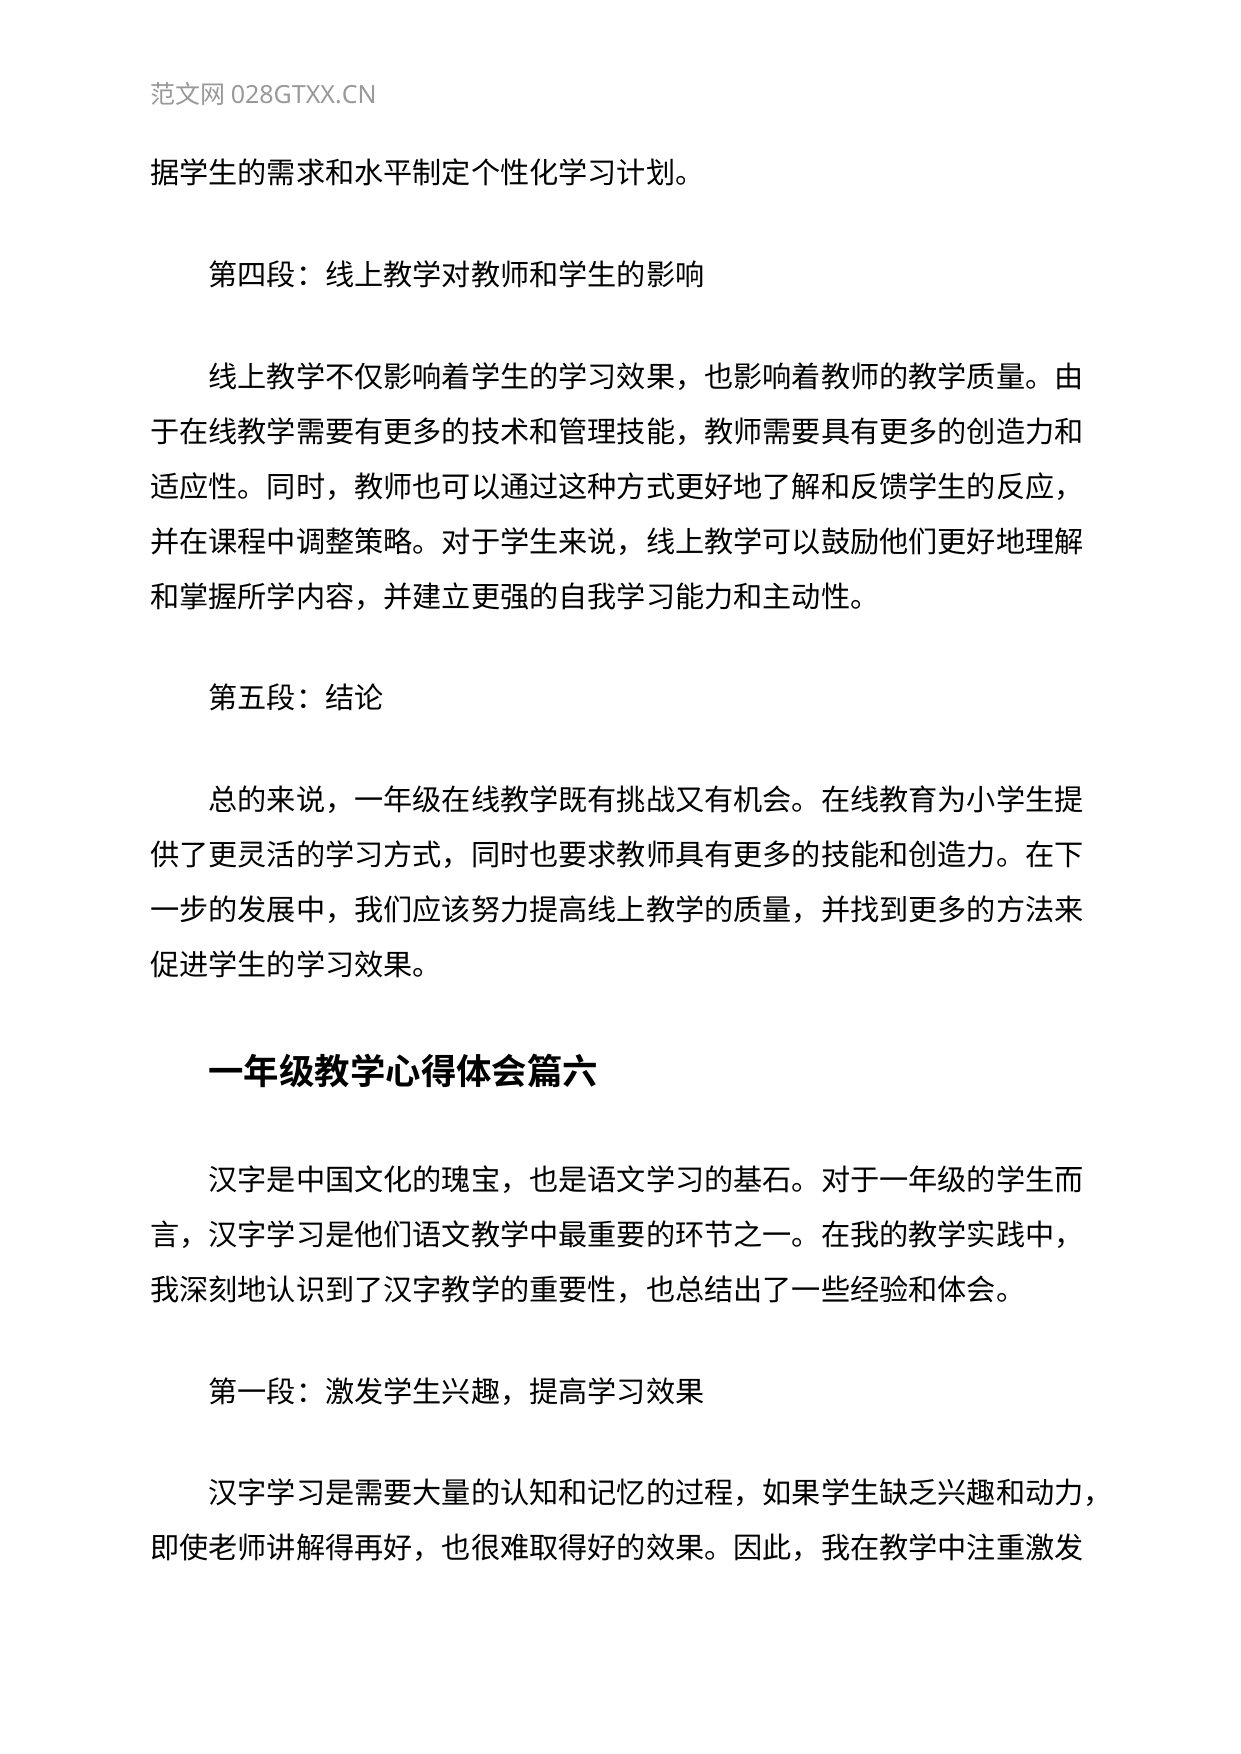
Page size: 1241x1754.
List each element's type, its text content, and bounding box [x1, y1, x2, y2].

text 第一段：激发学生兴趣，提高学习效果 [150, 1368, 1090, 1410]
text 一年级教学心得体会篇六 [150, 1043, 1090, 1094]
text 汉字是中国文化的瑰宝，也是语文学习的基石。对于一年级的学生而言，汉字学习是他们语文教学中最重要的环节之一。在我的教学实践中，我深刻地认识到了汉字教学的重要性，也总结出了一些经验和体会。 [150, 1157, 1090, 1309]
text 总的来说，一年级在线教学既有挑战又有机会。在线教育为小学生提供了更灵活的学习方式，同时也要求教师具有更多的技能和创造力。在下一步的发展中，我们应该努力提高线上教学的质量，并找到更多的方法来促进学生的学习效果。 [150, 777, 1090, 984]
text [150, 150, 1090, 192]
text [150, 1470, 1090, 1567]
text 第四段：线上教学对教师和学生的影响 [150, 252, 1090, 294]
text 第五段：结论 [150, 675, 1090, 717]
text 线上教学不仅影响着学生的学习效果，也影响着教师的教学质量。由于在线教学需要有更多的技术和管理技能，教师需要具有更多的创造力和适应性。同时，教师也可以通过这种方式更好地了解和反馈学生的反应，并在课程中调整策略。对于学生来说，线上教学可以鼓励他们更好地理解和掌握所学内容，并建立更强的自我学习能力和主动性。 [150, 353, 1090, 615]
